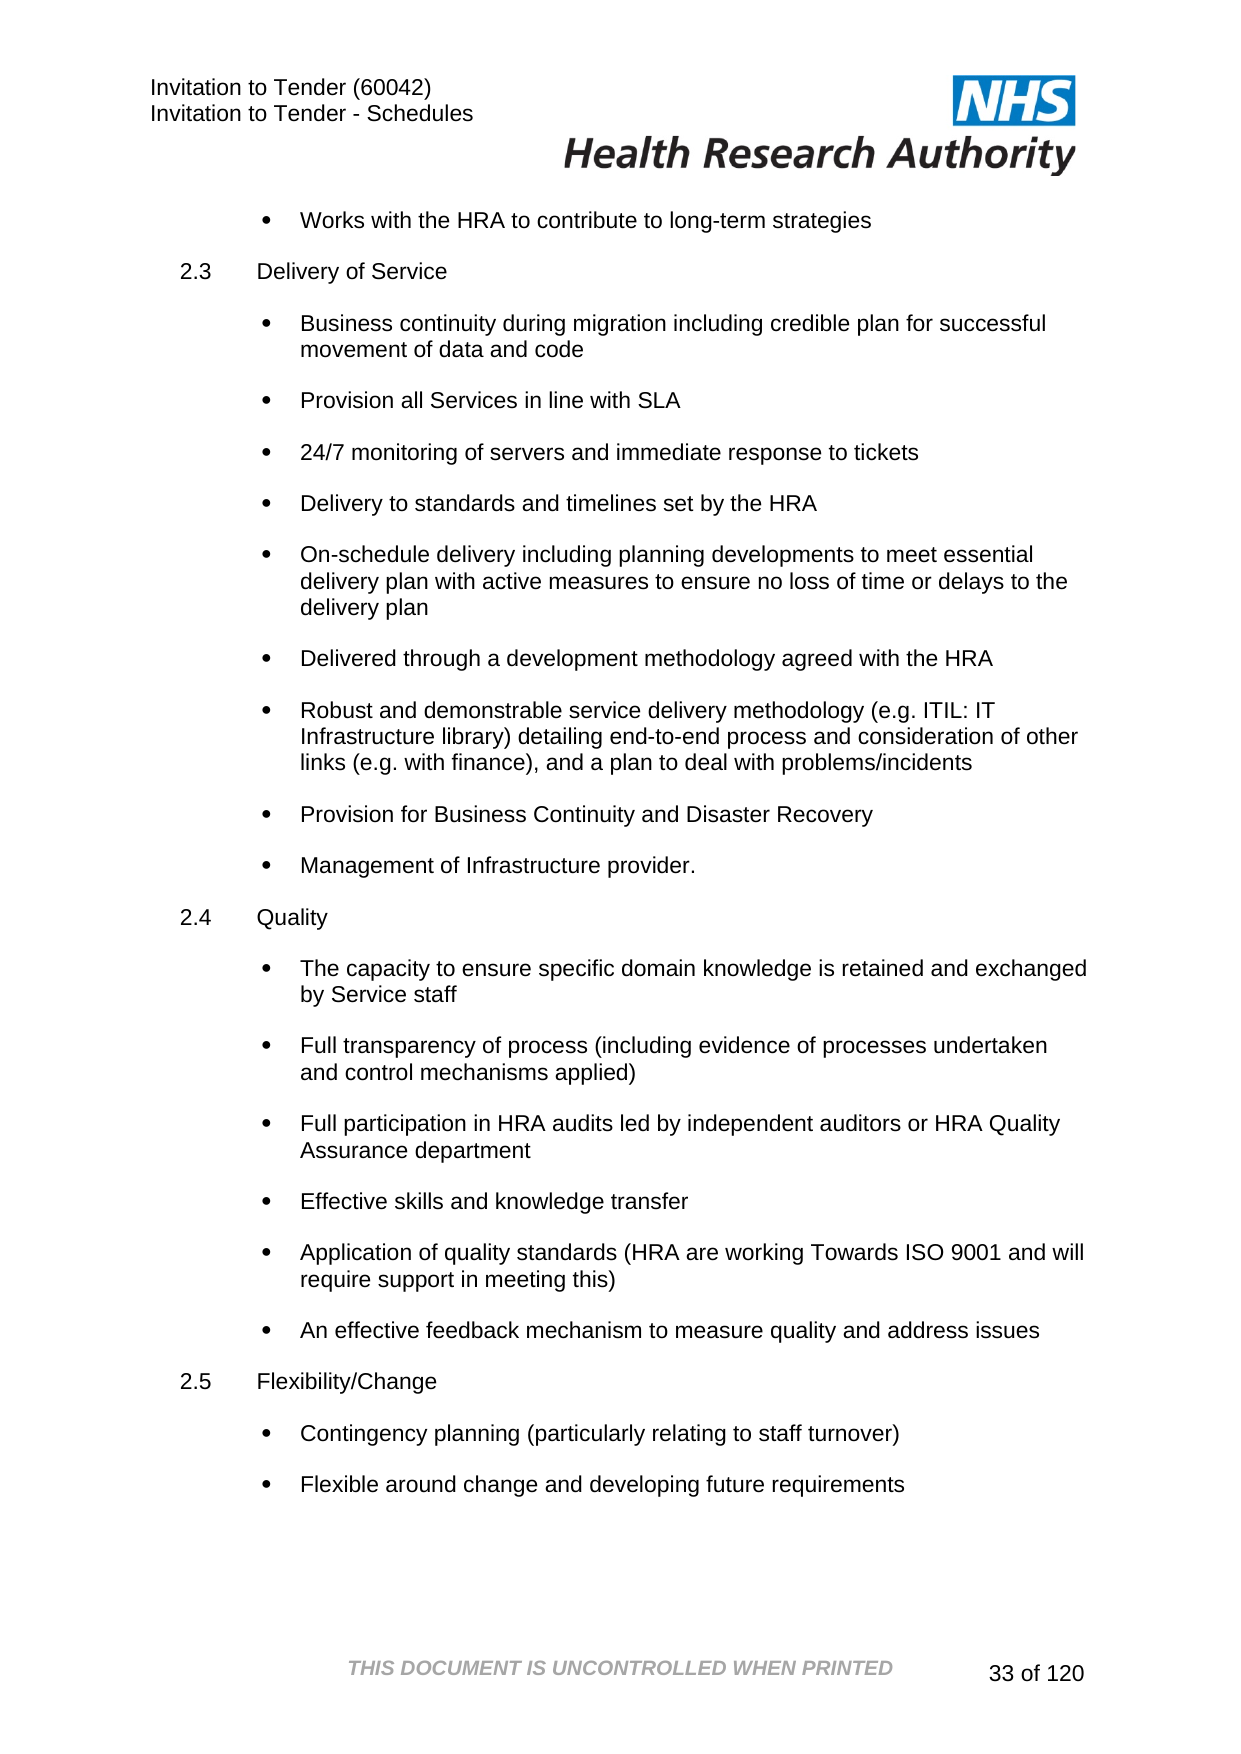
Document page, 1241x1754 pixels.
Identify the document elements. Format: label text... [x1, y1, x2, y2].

list Management of Infrastructure provider. [262, 852, 1090, 878]
text Flexibility/Change [179, 1368, 1090, 1395]
list Application of quality standards (HRA are working Towards ISO 9001 and will require support in meeting this) [262, 1239, 1090, 1292]
text Delivery of Service [179, 258, 1090, 284]
list Business continuity during migration including credible plan for successful movement of data and code [262, 309, 1090, 362]
picture [563, 75, 1076, 175]
text Quality [179, 903, 1090, 930]
list Delivered through a development methodology agreed with the HRA [262, 645, 1090, 672]
list Full participation in HRA audits led by independent auditors or HRA Quality Assurance department [262, 1110, 1090, 1163]
list Flexible around change and developing future requirements [262, 1471, 1090, 1497]
list The capacity to ensure specific domain knowledge is retained and exchanged by Service staff [262, 955, 1090, 1007]
list On-schedule delivery including planning developments to meet essential delivery plan with active measures to ensure no loss of time or delays to the delivery plan [262, 541, 1090, 620]
list Works with the HRA to contribute to long-term strategies [262, 207, 1090, 233]
list Contingency planning (particularly relating to staff turnover) [262, 1420, 1090, 1446]
list Delivery to standards and timelines set by the HRA [262, 490, 1090, 516]
list Provision all Services in line with SLA [262, 387, 1090, 413]
list Provision for Business Continuity and Disaster Recovery [262, 801, 1090, 827]
list 24/7 monitoring of servers and immediate response to tickets [262, 438, 1090, 465]
list Robust and demonstrable service delivery methodology (e.g. ITIL: IT Infrastructure library) detailing end-to-end process and consideration of other links (e.g. with finance), and a plan to deal with problems/incidents [262, 697, 1090, 776]
list An effective feedback mechanism to measure quality and address issues [262, 1317, 1090, 1343]
list Full transparency of process (including evidence of processes undertaken and control mechanisms applied) [262, 1032, 1090, 1085]
list Effective skills and knowledge transfer [262, 1188, 1090, 1214]
